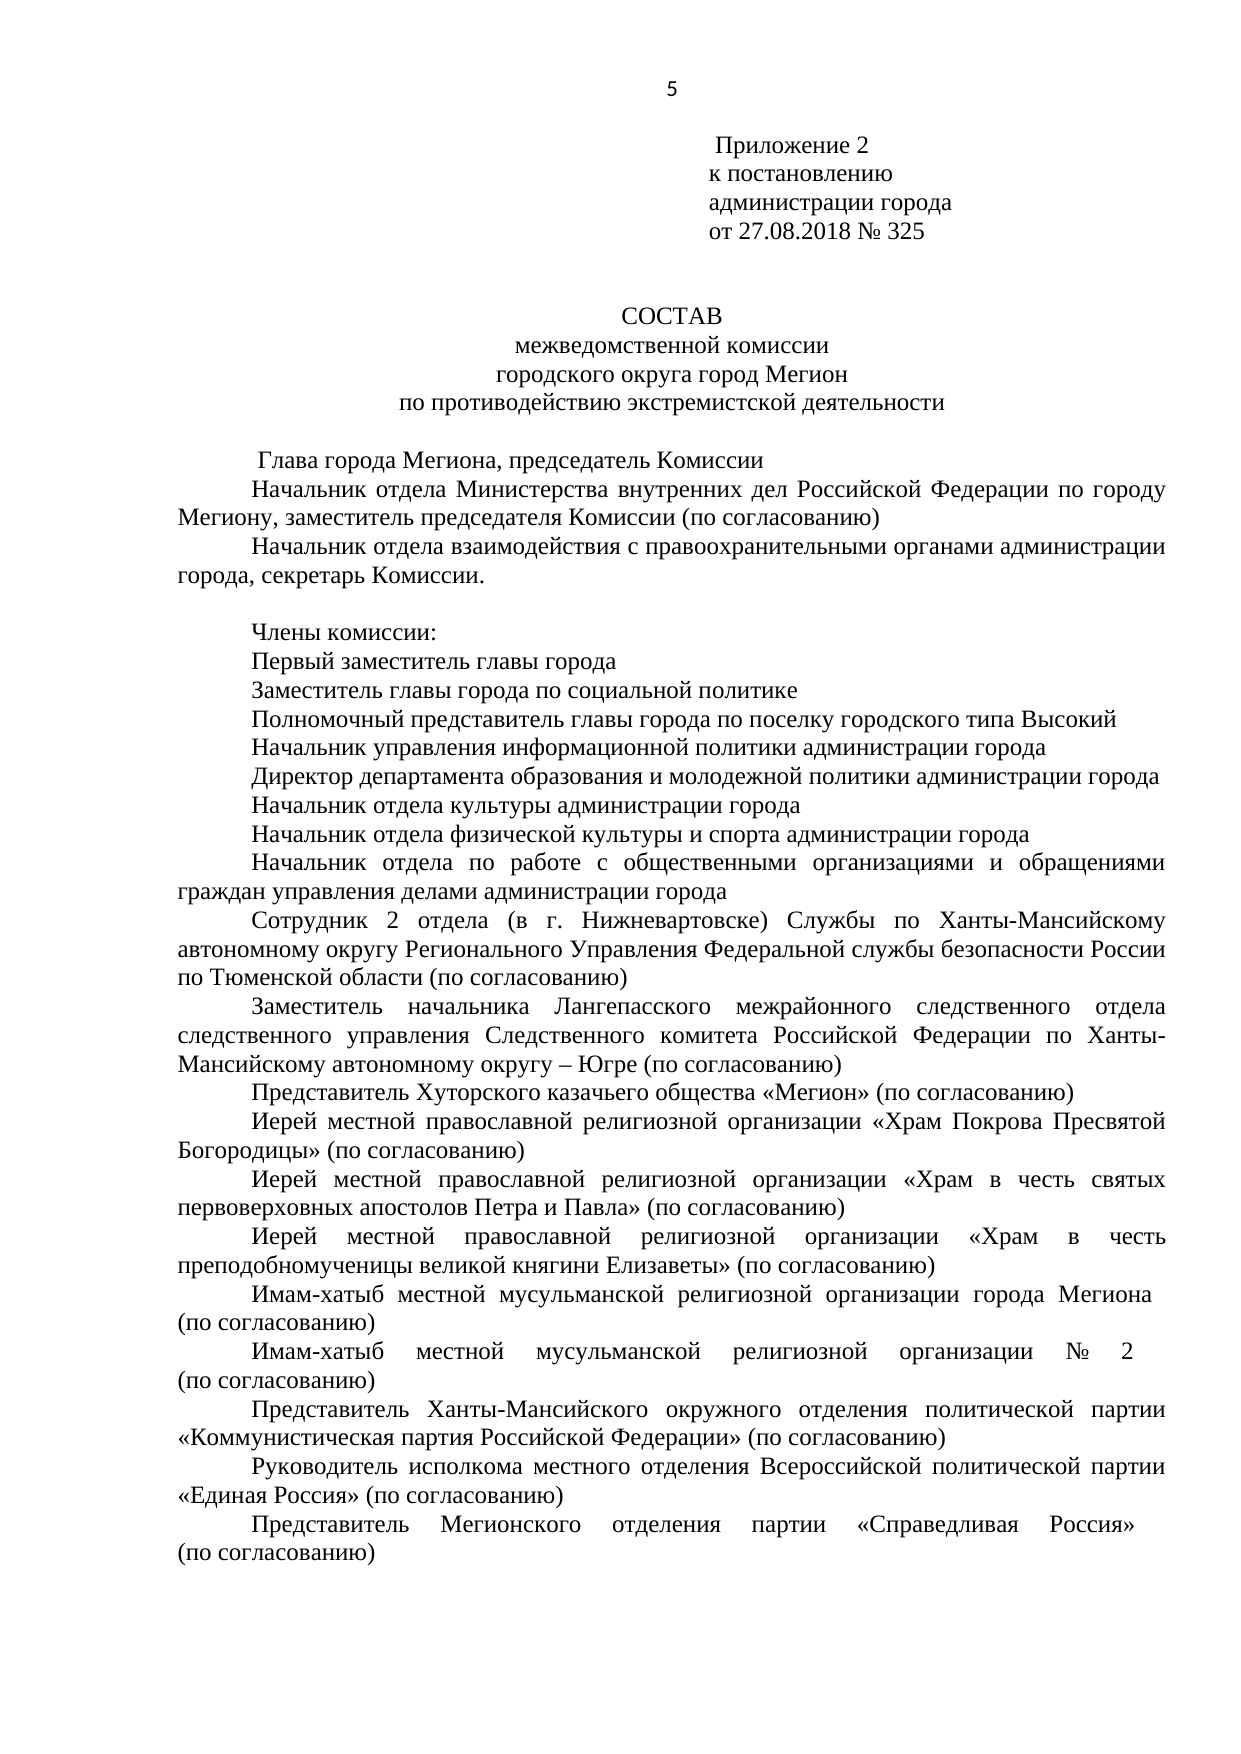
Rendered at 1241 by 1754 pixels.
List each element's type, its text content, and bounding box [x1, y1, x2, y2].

text Заместитель начальника Лангепасского межрайонного следственного отдела следственного управления Следственного комитета Российской Федерации по Ханты-Мансийскому автономному округу – Югре (по согласованию) [177, 991, 1167, 1077]
text СОСТАВ [177, 301, 1167, 330]
text Глава города Мегиона, председатель Комиссии [177, 445, 1167, 474]
text Приложение 2 [709, 130, 1167, 158]
text Представитель Мегионского отделения партии «Справедливая Россия» (по согласованию) [177, 1509, 1167, 1566]
text Полномочный представитель главы города по поселку городского типа Высокий [177, 704, 1167, 732]
text Имам-хатыб местной мусульманской религиозной организации № 2 (по согласованию) [177, 1336, 1167, 1394]
text Члены комиссии: [177, 617, 1167, 646]
text от 27.08.2018 № 325 [709, 216, 1167, 245]
text Начальник управления информационной политики администрации города [177, 732, 1167, 761]
text Иерей местной православной религиозной организации «Храм в честь преподобномученицы великой княгини Елизаветы» (по согласованию) [177, 1221, 1167, 1279]
text межведомственной комиссии [177, 330, 1167, 359]
text Представитель Ханты-Мансийского окружного отделения политической партии «Коммунистическая партия Российской Федерации» (по согласованию) [177, 1394, 1167, 1451]
text администрации города [709, 187, 1167, 216]
text городского округа город Мегион [177, 359, 1167, 387]
text Начальник отдела физической культуры и спорта администрации города [177, 819, 1167, 847]
text к постановлению [709, 158, 1167, 187]
text Руководитель исполкома местного отделения Всероссийской политической партии «Единая Россия» (по согласованию) [177, 1451, 1167, 1509]
text Имам-хатыб местной мусульманской религиозной организации города Мегиона (по согласованию) [177, 1279, 1167, 1336]
text по противодействию экстремистской деятельности [177, 387, 1167, 416]
text Сотрудник 2 отдела (в г. Нижневартовске) Службы по Ханты-Мансийскому автономному округу Регионального Управления Федеральной службы безопасности России по Тюменской области (по согласованию) [177, 905, 1167, 991]
text Иерей местной православной религиозной организации «Храм в честь святых первоверховных апостолов Петра и Павла» (по согласованию) [177, 1164, 1167, 1221]
text Представитель Хуторского казачьего общества «Мегион» (по согласованию) [177, 1077, 1167, 1106]
text Начальник отдела по работе с общественными организациями и обращениями граждан управления делами администрации города [177, 847, 1167, 905]
text Первый заместитель главы города [177, 646, 1167, 675]
text Начальник отдела культуры администрации города [177, 790, 1167, 819]
text Начальник отдела взаимодействия с правоохранительными органами администрации города, секретарь Комиссии. [177, 531, 1167, 589]
text Директор департамента образования и молодежной политики администрации города [177, 761, 1167, 790]
text Начальник отдела Министерства внутренних дел Российской Федерации по городу Мегиону, заместитель председателя Комиссии (по согласованию) [177, 474, 1167, 531]
text Иерей местной православной религиозной организации «Храм Покрова Пресвятой Богородицы» (по согласованию) [177, 1106, 1167, 1164]
text Заместитель главы города по социальной политике [177, 675, 1167, 704]
